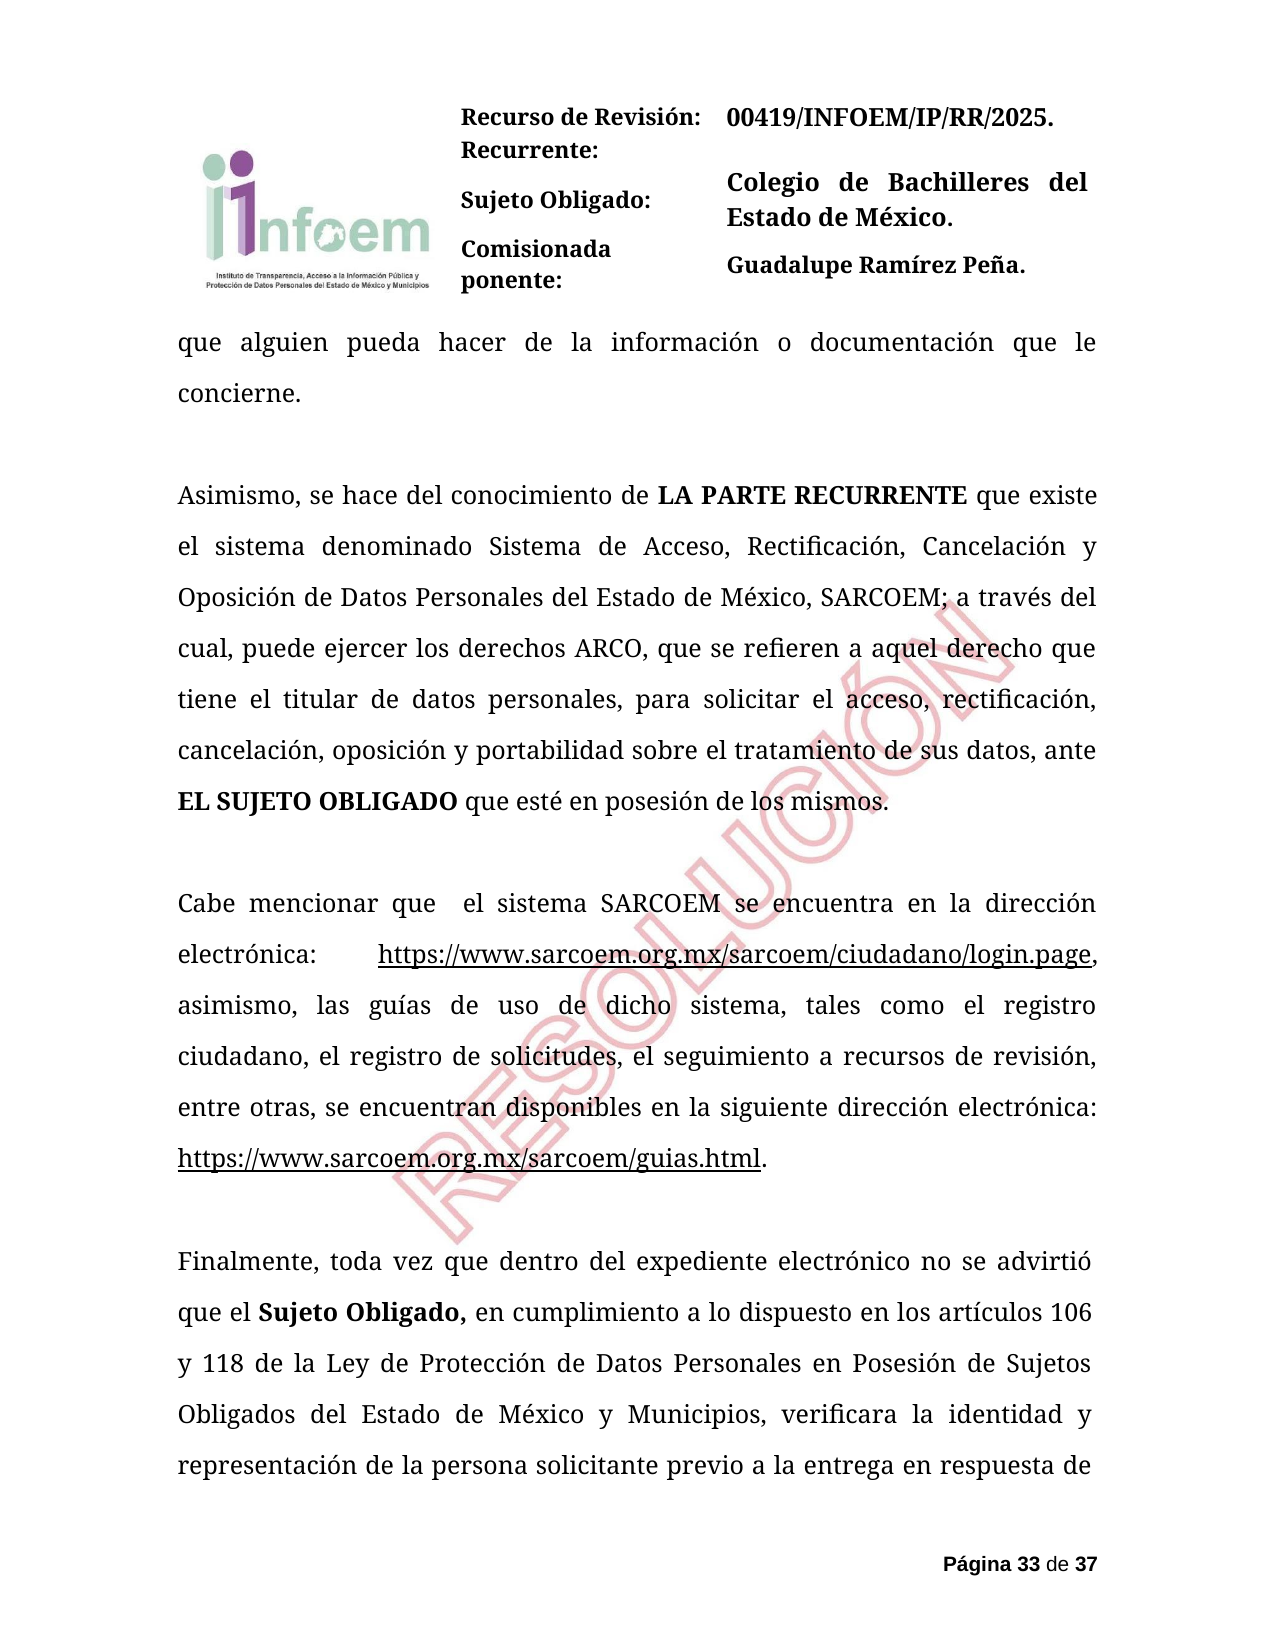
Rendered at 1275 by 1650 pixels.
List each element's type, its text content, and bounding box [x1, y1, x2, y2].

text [177, 324, 1098, 409]
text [177, 1243, 1092, 1481]
text Cabe mencionar que el sistema SARCOEM se encuentra en la dirección electrónica: https://www.sarcoem.org.mx/sarcoem/ciudadano/login.page, asimismo, las guías de uso de dicho sistema, tales como el registro ciudadano, el registro de solicitudes, el seguimiento a recursos de revisión, entre otras, se encuentran disponibles en la siguiente dirección electrónica: https://www.sarcoem.org.mx/sarcoem/guias.html. [177, 886, 1098, 1175]
picture [90, 91, 1275, 1650]
text Asimismo, se hace del conocimiento de LA PARTE RECURRENTE que existe el sistema denominado Sistema de Acceso, Rectificación, Cancelación y Oposición de Datos Personales del Estado de México, SARCOEM; a través del cual, puede ejercer los derechos ARCO, que se refieren a aquel derecho que tiene el titular de datos personales, para solicitar el acceso, rectificación, cancelación, oposición y portabilidad sobre el tratamiento de sus datos, ante EL SUJETO OBLIGADO que esté en posesión de los mismos. [177, 478, 1098, 818]
